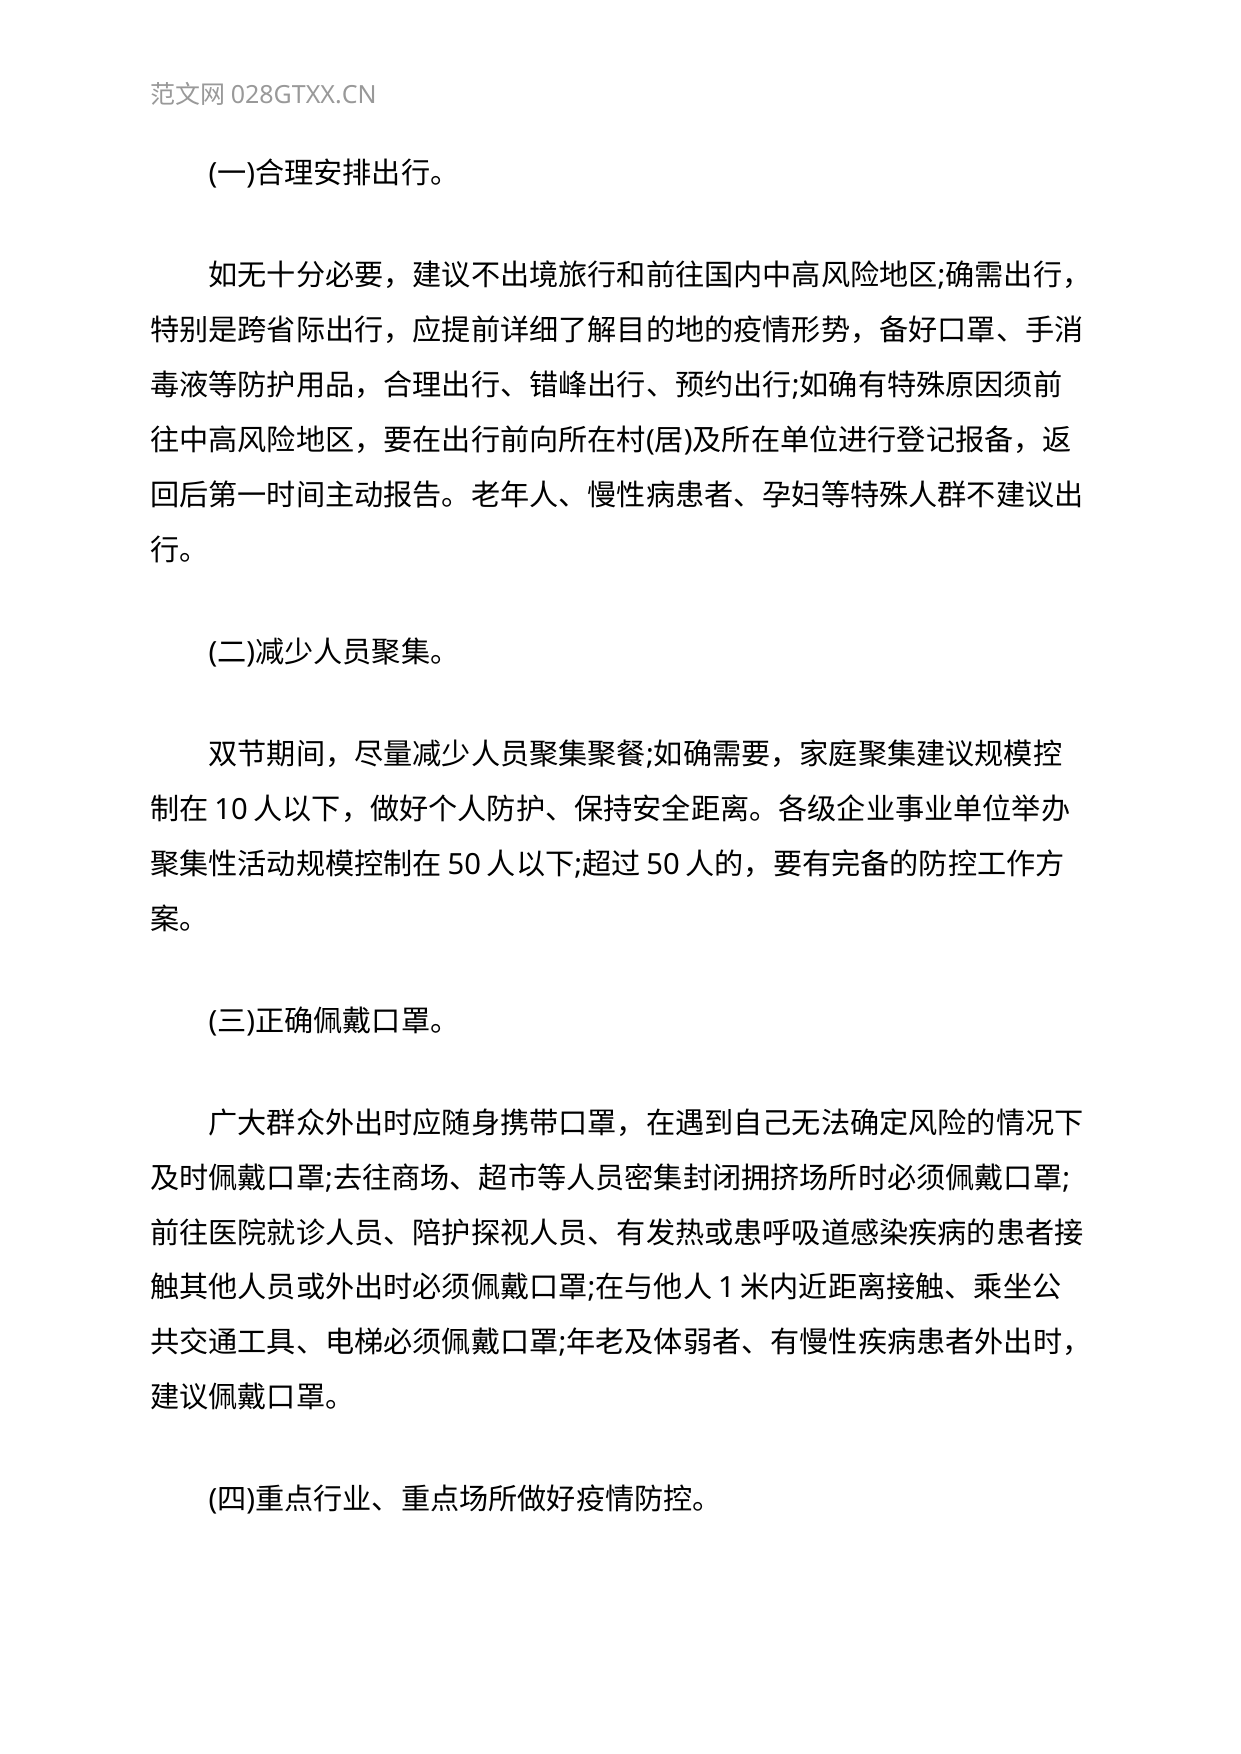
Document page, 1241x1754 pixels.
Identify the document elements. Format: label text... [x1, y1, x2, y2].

text 如无十分必要，建议不出境旅行和前往国内中高风险地区;确需出行，特别是跨省际出行，应提前详细了解目的地的疫情形势，备好口罩、手消毒液等防护用品，合理出行、错峰出行、预约出行;如确有特殊原因须前往中高风险地区，要在出行前向所在村(居)及所在单位进行登记报备，返回后第一时间主动报告。老年人、慢性病患者、孕妇等特殊人群不建议出行。 [150, 252, 1090, 569]
text 广大群众外出时应随身携带口罩，在遇到自己无法确定风险的情况下及时佩戴口罩;去往商场、超市等人员密集封闭拥挤场所时必须佩戴口罩;前往医院就诊人员、陪护探视人员、有发热或患呼吸道感染疾病的患者接触其他人员或外出时必须佩戴口罩;在与他人1米内近距离接触、乘坐公共交通工具、电梯必须佩戴口罩;年老及体弱者、有慢性疾病患者外出时，建议佩戴口罩。 [150, 1099, 1090, 1416]
text (一)合理安排出行。 [150, 150, 1090, 192]
text (四)重点行业、重点场所做好疫情防控。 [150, 1476, 1090, 1518]
text (三)正确佩戴口罩。 [150, 997, 1090, 1040]
text 双节期间，尽量减少人员聚集聚餐;如确需要，家庭聚集建议规模控制在10人以下，做好个人防护、保持安全距离。各级企业事业单位举办聚集性活动规模控制在50人以下;超过50人的，要有完备的防控工作方案。 [150, 731, 1090, 938]
text (二)减少人员聚集。 [150, 628, 1090, 671]
